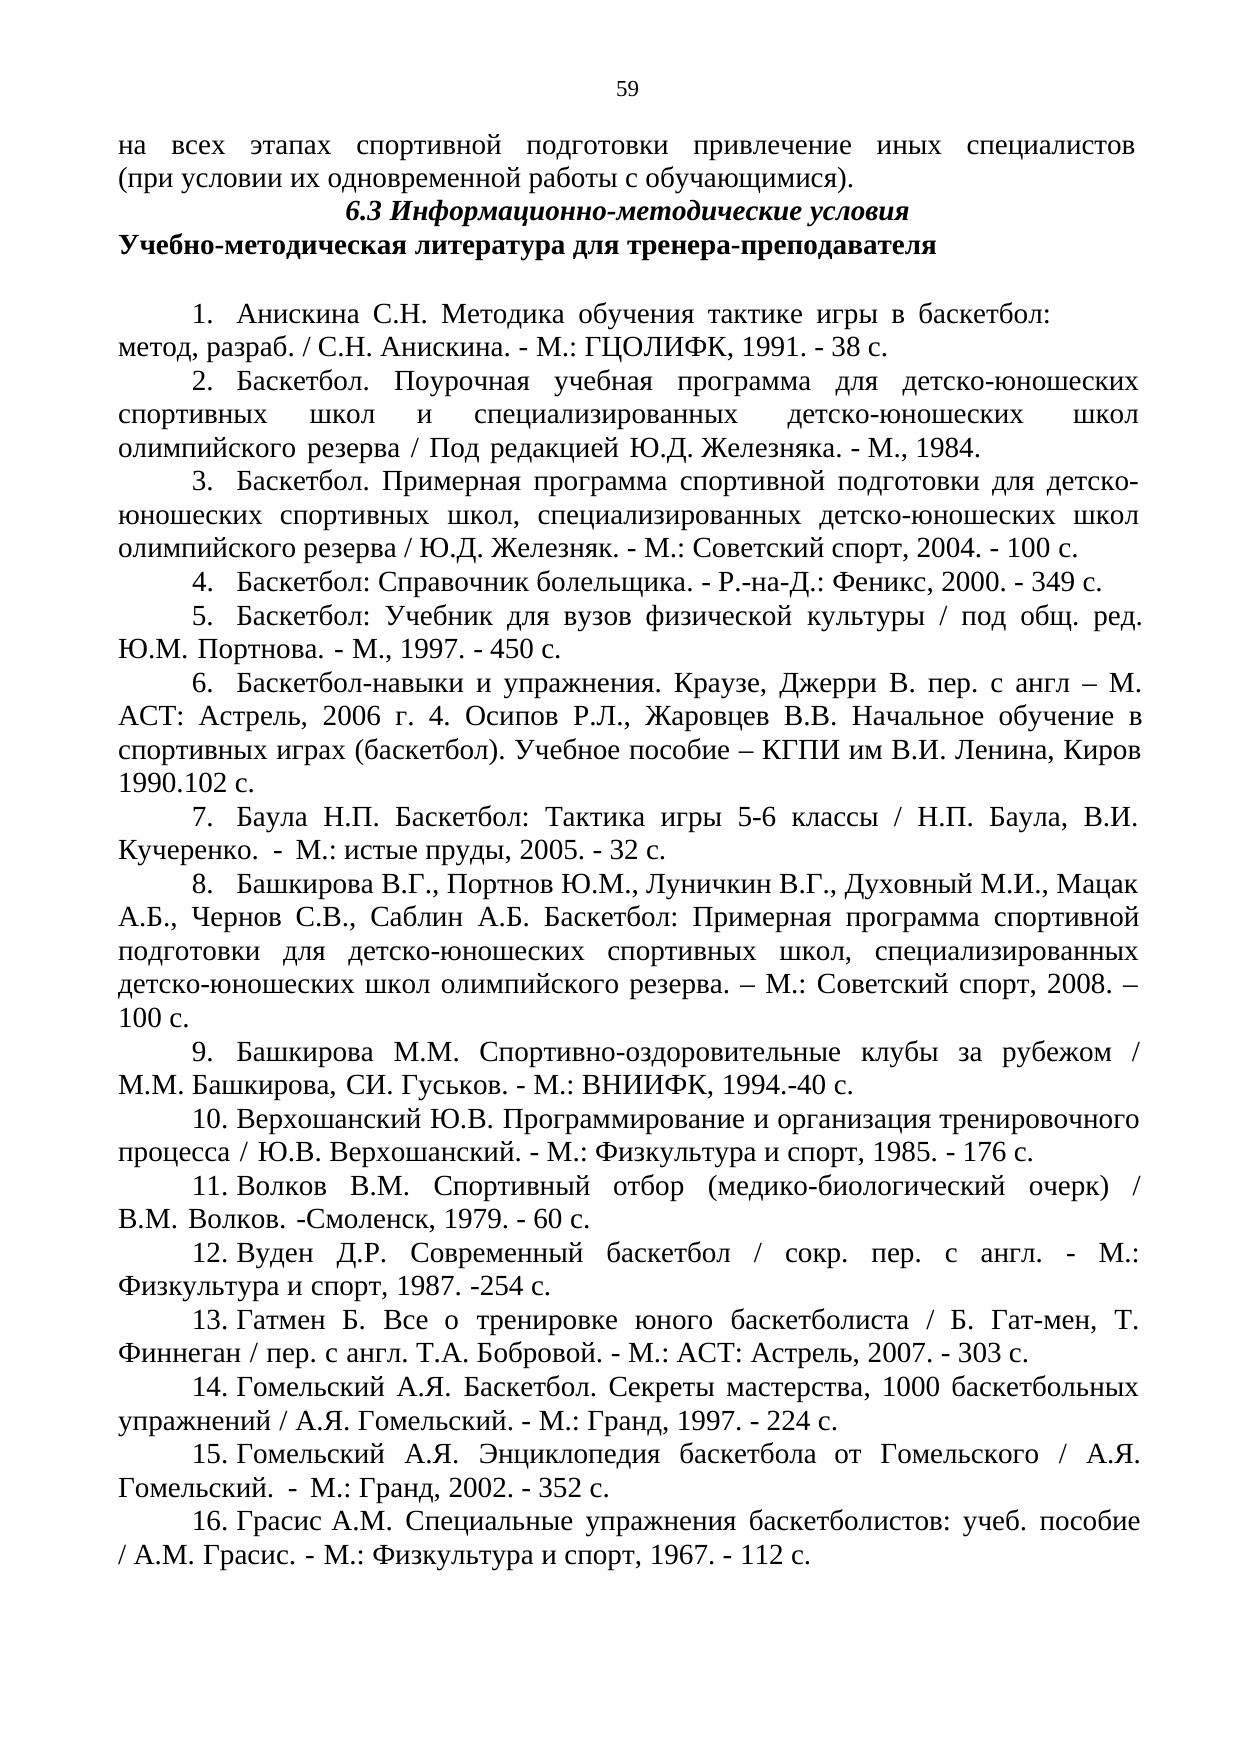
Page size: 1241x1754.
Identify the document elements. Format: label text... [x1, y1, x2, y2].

list Волков В.М. Спортивный отбор (медико-биологический очерк) / В.М. Волков. -Смоленск, 1979. - 60 с. [118, 1168, 1141, 1235]
list Баскетбол. Поурочная учебная программа для детско-юношеских спортивных школ и специализированных детско-юношеских школ олимпийского резерва / Под редакцией Ю.Д. Железняка. - М., 1984. [118, 363, 1139, 463]
list Башкирова В.Г., Портнов Ю.М., Луничкин В.Г., Духовный М.И., Мацак А.Б., Чернов С.В., Саблин А.Б. Баскетбол: Примерная программа спортивной подготовки для детско-юношеских спортивных школ, специализированных детско-юношеских школ олимпийского резерва. – М.: Советский спорт, 2008. – 100 с. [118, 866, 1139, 1034]
list Гомельский А.Я. Баскетбол. Секреты мастерства, 1000 баскетбольных упражнений / А.Я. Гомельский. - М.: Гранд, 1997. - 224 с. [118, 1369, 1139, 1436]
list Информационно-методические условия [345, 194, 1213, 227]
list Вуден Д.Р. Современный баскетбол / сокр. пер. с англ. - М.: Физкультура и спорт, 1987. -254 с. [118, 1235, 1140, 1302]
list Гатмен Б. Все о тренировке юного баскетболиста / Б. Гат-мен, Т. Финнеган / пер. с англ. Т.А. Бобровой. - М.: АСТ: Астрель, 2007. - 303 с. [118, 1302, 1140, 1369]
list Башкирова М.М. Спортивно-оздоровительные клубы за рубежом / М.М. Башкирова, СИ. Гуськов. - М.: ВНИИФК, 1994.-40 с. [118, 1034, 1140, 1101]
list Баула Н.П. Баскетбол: Тактика игры 5-6 классы / Н.П. Баула, В.И. Кучеренко. - М.: истые пруды, 2005. - 32 с. [118, 799, 1139, 866]
list Баскетбол-навыки и упражнения. Краузе, Джерри В. пер. с англ – М. АСТ: Астрель, 2006 г. 4. Осипов Р.Л., Жаровцев В.В. Начальное обучение в спортивных играх (баскетбол). Учебное пособие – КГПИ им В.И. Ленина, Киров 1990.102 с. [118, 665, 1143, 799]
list Анискина С.Н. Методика обучения тактике игры в баскетбол: метод, разраб. / С.Н. Анискина. - М.: ГЦОЛИФК, 1991. - 38 с. [118, 296, 1052, 363]
subtitle Учебно-методическая литература для тренера-преподавателя [118, 227, 1213, 261]
list Верхошанский Ю.В. Программирование и организация тренировочного процесса / Ю.В. Верхошанский. - М.: Физкультура и спорт, 1985. - 176 с. [118, 1101, 1139, 1168]
list Баскетбол. Примерная программа спортивной подготовки для детско-юношеских спортивных школ, специализированных детско-юношеских школ олимпийского резерва / Ю.Д. Железняк. - М.: Советский спорт, 2004. - 100 с. [118, 463, 1139, 564]
list Баскетбол: Учебник для вузов физической культуры / под общ. ред. Ю.М. Портнова. - М., 1997. - 450 с. [118, 598, 1143, 665]
text на всех этапах спортивной подготовки привлечение иных специалистов (при условии их одновременной работы с обучающимися). [118, 127, 1136, 194]
list Грасис А.М. Специальные упражнения баскетболистов: учеб. пособие / А.М. Грасис. - М.: Физкультура и спорт, 1967. - 112 с. [118, 1503, 1141, 1570]
list Баскетбол: Справочник болельщика. - Р.-на-Д.: Феникс, 2000. - 349 с. [192, 564, 1213, 598]
list Гомельский А.Я. Энциклопедия баскетбола от Гомельского / А.Я. Гомельский. - М.: Гранд, 2002. - 352 с. [118, 1436, 1141, 1503]
